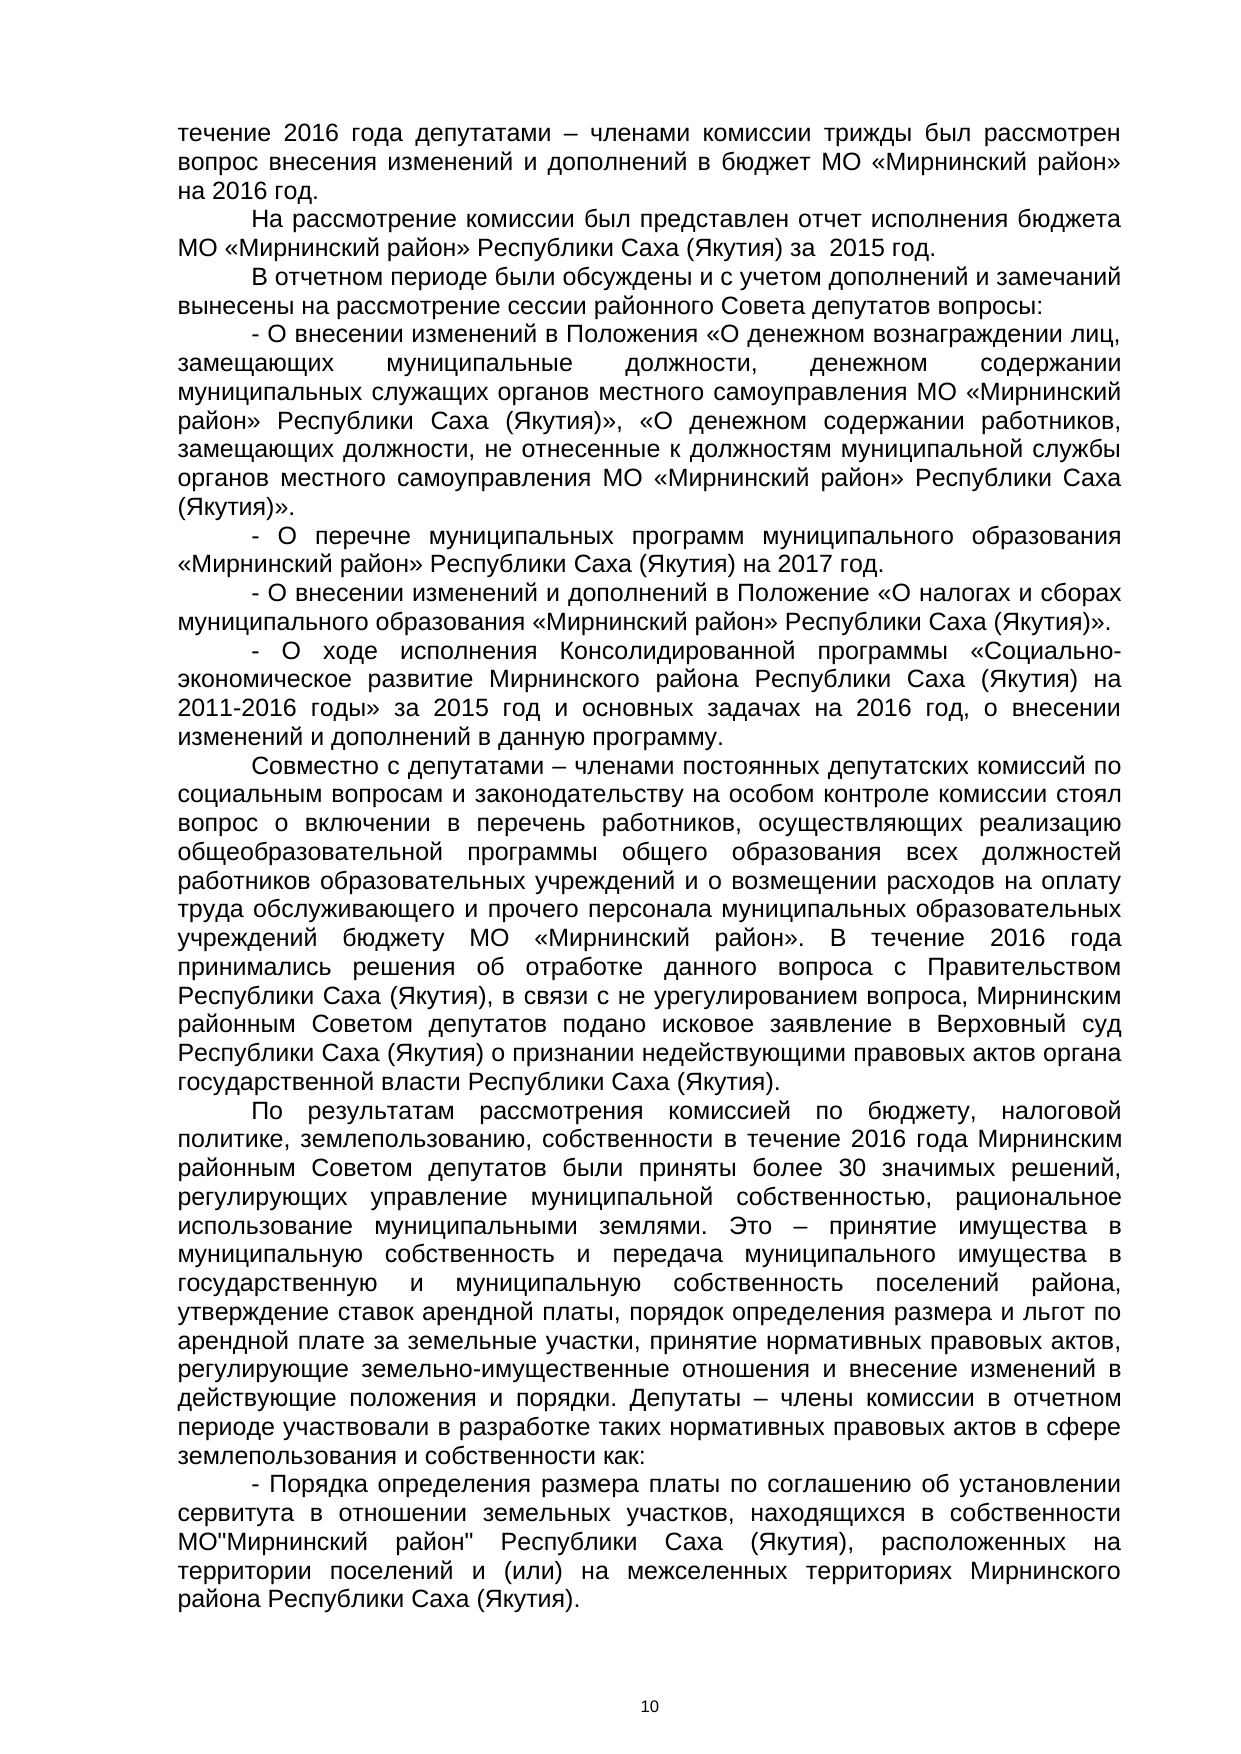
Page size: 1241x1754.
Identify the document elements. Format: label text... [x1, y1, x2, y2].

text - О перечне муниципальных программ муниципального образования «Мирнинский район» Республики Саха (Якутия) на 2017 год. [177, 521, 1123, 578]
text Совместно с депутатами – членами постоянных депутатских комиссий по социальным вопросам и законодательству на особом контроле комиссии стоял вопрос о включении в перечень работников, осуществляющих реализацию общеобразовательной программы общего образования всех должностей работников образовательных учреждений и о возмещении расходов на оплату труда обслуживающего и прочего персонала муниципальных образовательных учреждений бюджету МО «Мирнинский район». В течение 2016 года принимались решения об отработке данного вопроса с Правительством Республики Саха (Якутия), в связи с не урегулированием вопроса, Мирнинским районным Советом депутатов подано исковое заявление в Верховный суд Республики Саха (Якутия) о признании недействующими правовых актов органа государственной власти Республики Саха (Якутия). [177, 751, 1123, 1096]
text - Порядка определения размера платы по соглашению об установлении сервитута в отношении земельных участков, находящихся в собственности МО"Мирнинский район" Республики Саха (Якутия), расположенных на территории поселений и (или) на межселенных территориях Мирнинского района Республики Саха (Якутия). [177, 1469, 1122, 1613]
text На рассмотрение комиссии был представлен отчет исполнения бюджета МО «Мирнинский район» Республики Саха (Якутия) за 2015 год. [177, 204, 1122, 262]
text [177, 118, 1122, 204]
text - О внесении изменений в Положения «О денежном вознаграждении лиц, замещающих муниципальные должности, денежном содержании муниципальных служащих органов местного самоуправления МО «Мирнинский район» Республики Саха (Якутия)», «О денежном содержании работников, замещающих должности, не отнесенные к должностям муниципальной службы органов местного самоуправления МО «Мирнинский район» Республики Саха (Якутия)». [177, 319, 1122, 521]
text В отчетном периоде были обсуждены и с учетом дополнений и замечаний вынесены на рассмотрение сессии районного Совета депутатов вопросы: [177, 262, 1122, 319]
text - О внесении изменений и дополнений в Положение «О налогах и сборах муниципального образования «Мирнинский район» Республики Саха (Якутия)». [177, 578, 1123, 636]
text По результатам рассмотрения комиссией по бюджету, налоговой политике, землепользованию, собственности в течение 2016 года Мирнинским районным Советом депутатов были приняты более 30 значимых решений, регулирующих управление муниципальной собственностью, рациональное использование муниципальными землями. Это – принятие имущества в муниципальную собственность и передача муниципального имущества в государственную и муниципальную собственность поселений района, утверждение ставок арендной платы, порядок определения размера и льгот по арендной плате за земельные участки, принятие нормативных правовых актов, регулирующие земельно-имущественные отношения и внесение изменений в действующие положения и порядки. Депутаты – члены комиссии в отчетном периоде участвовали в разработке таких нормативных правовых актов в сфере землепользования и собственности как: [177, 1096, 1123, 1469]
text - О ходе исполнения Консолидированной программы «Социально-экономическое развитие Мирнинского района Республики Саха (Якутия) на 2011-2016 годы» за 2015 год и основных задачах на 2016 год, о внесении изменений и дополнений в данную программу. [177, 636, 1123, 751]
